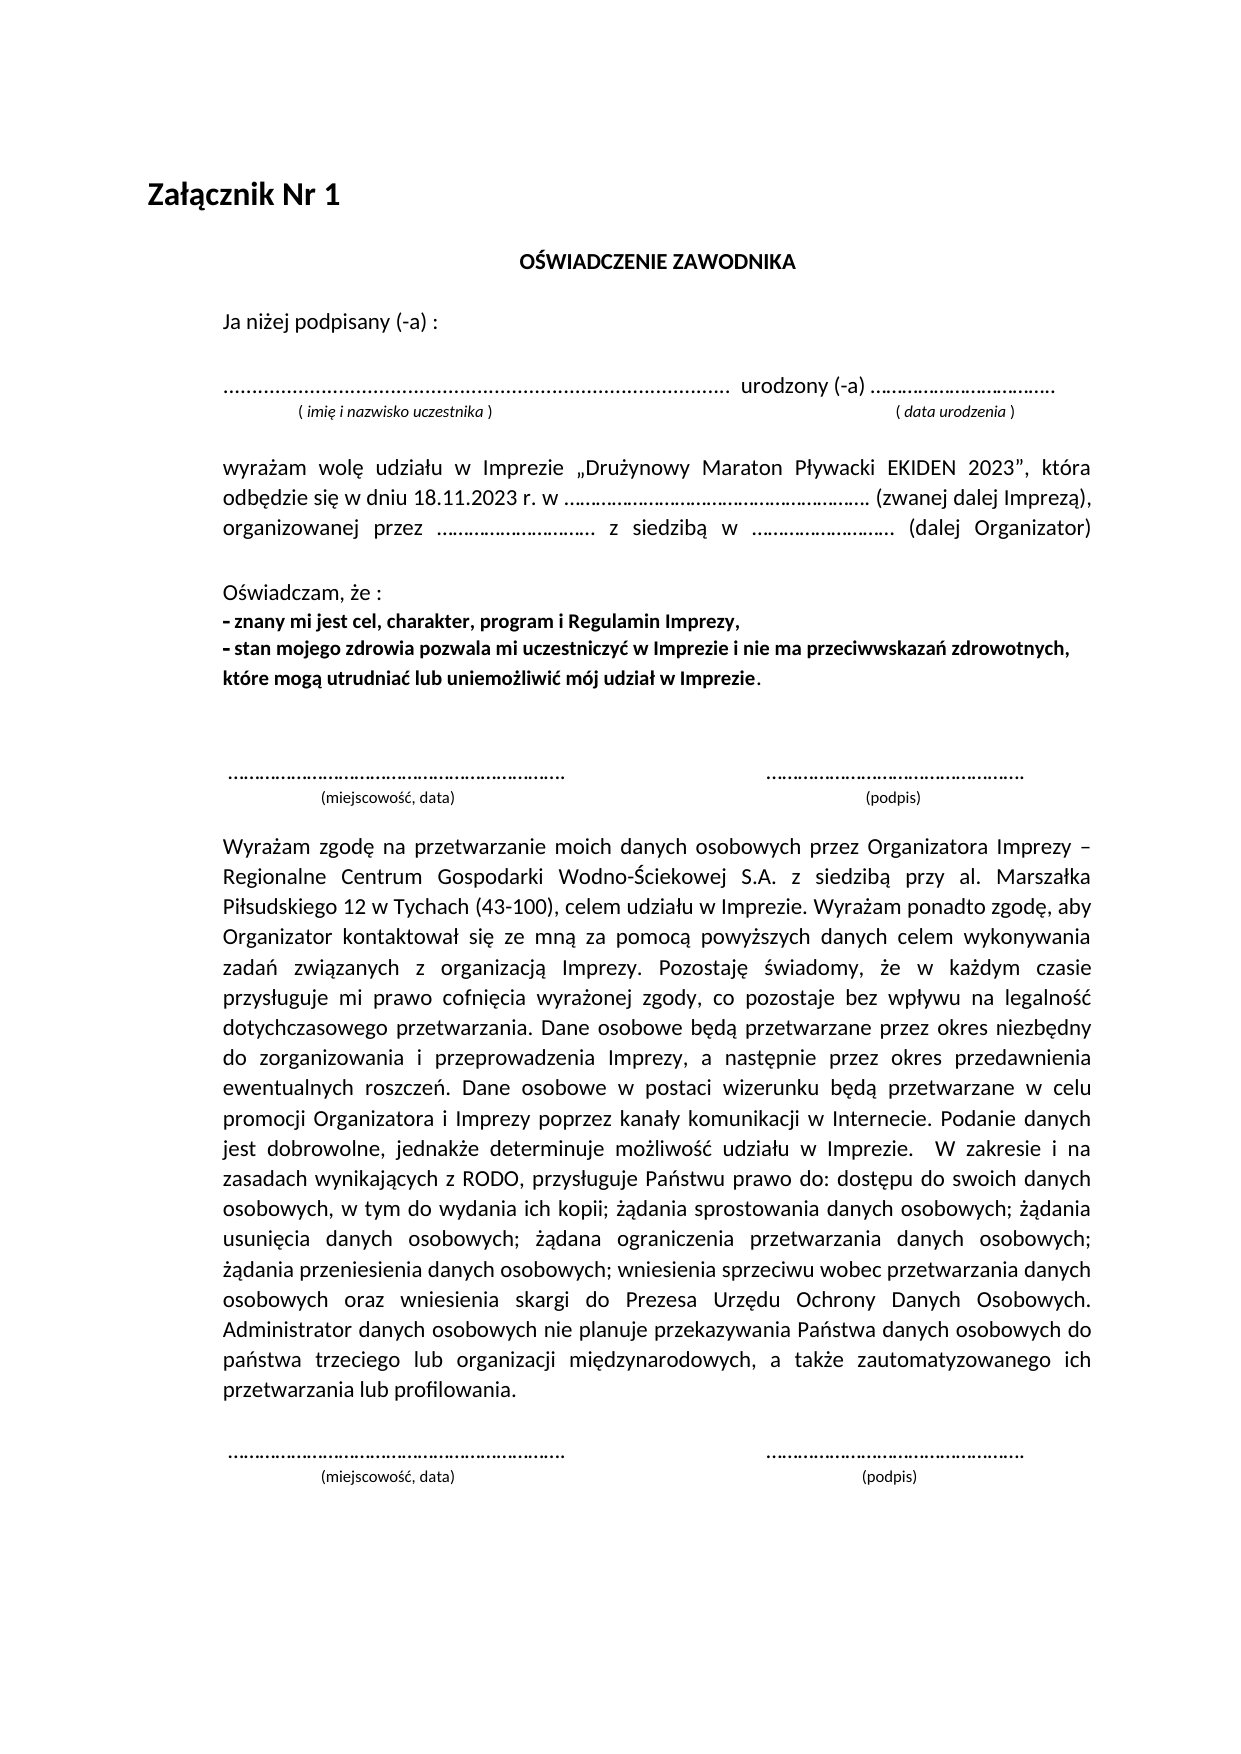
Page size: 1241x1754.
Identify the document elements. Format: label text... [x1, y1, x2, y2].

list ………………………………………………………. …………………………………………. [223, 757, 1093, 785]
list (miejscowość, data) (podpis) [223, 1466, 1093, 1487]
list ………………………………………………………. …………………………………………. [223, 1436, 1093, 1464]
list Wyrażam zgodę na przetwarzanie moich danych osobowych przez Organizatora Imprezy – Regionalne Centrum Gospodarki Wodno-Ściekowej S.A. z siedzibą przy al. Marszałka Piłsudskiego 12 w Tychach (43-100), celem udziału w Imprezie. Wyrażam ponadto zgodę, aby Organizator kontaktował się ze mną za pomocą powyższych danych celem wykonywania zadań związanych z organizacją Imprezy. Pozostaję świadomy, że w każdym czasie przysługuje mi prawo cofnięcia wyrażonej zgody, co pozostaje bez wpływu na legalność dotychczasowego przetwarzania. Dane osobowe będą przetwarzane przez okres niezbędny do zorganizowania i przeprowadzenia Imprezy, a następnie przez okres przedawnienia ewentualnych roszczeń. Dane osobowe w postaci wizerunku będą przetwarzane w celu promocji Organizatora i Imprezy poprzez kanały komunikacji w Internecie. Podanie danych jest dobrowolne, jednakże determinuje możliwość udziału w Imprezie. W zakresie i na zasadach wynikających z RODO, przysługuje Państwu prawo do: dostępu do swoich danych osobowych, w tym do wydania ich kopii; żądania sprostowania danych osobowych; żądania usunięcia danych osobowych; żądana ograniczenia przetwarzania danych osobowych; żądania przeniesienia danych osobowych; wniesienia sprzeciwu wobec przetwarzania danych osobowych oraz wniesienia skargi do Prezesa Urzędu Ochrony Danych Osobowych. Administrator danych osobowych nie planuje przekazywania Państwa danych osobowych do państwa trzeciego lub organizacji międzynarodowych, a także zautomatyzowanego ich przetwarzania lub profilowania. [223, 809, 1093, 1404]
subtitle Załącznik Nr 1 [148, 173, 1093, 213]
list (miejscowość, data) (podpis) [223, 787, 1093, 808]
list Oświadczam, że : znany mi jest cel, charakter, program i Regulamin Imprezy, stan mojego zdrowia pozwala mi uczestniczyć w Imprezie i nie ma przeciwwskazań zdrowotnych, które mogą utrudniać lub uniemożliwić mój udział w Imprezie. [223, 578, 1093, 724]
list OŚWIADCZENIE ZAWODNIKA [223, 247, 1093, 275]
list ........................................................................................ urodzony (-a) …………………………….. ( imię i nazwisko uczestnika ) ( data urodzenia ) [223, 371, 1093, 421]
list wyrażam wolę udziału w Imprezie „Drużynowy Maraton Pływacki EKIDEN 2023”, która odbędzie się w dniu 18.11.2023 r. w …………………………………………………. (zwanej dalej Imprezą), organizowanej przez ………………………… z siedzibą w ……………………… (dalej Organizator) [223, 453, 1093, 575]
list Ja niżej podpisany (-a) : [223, 307, 1093, 369]
